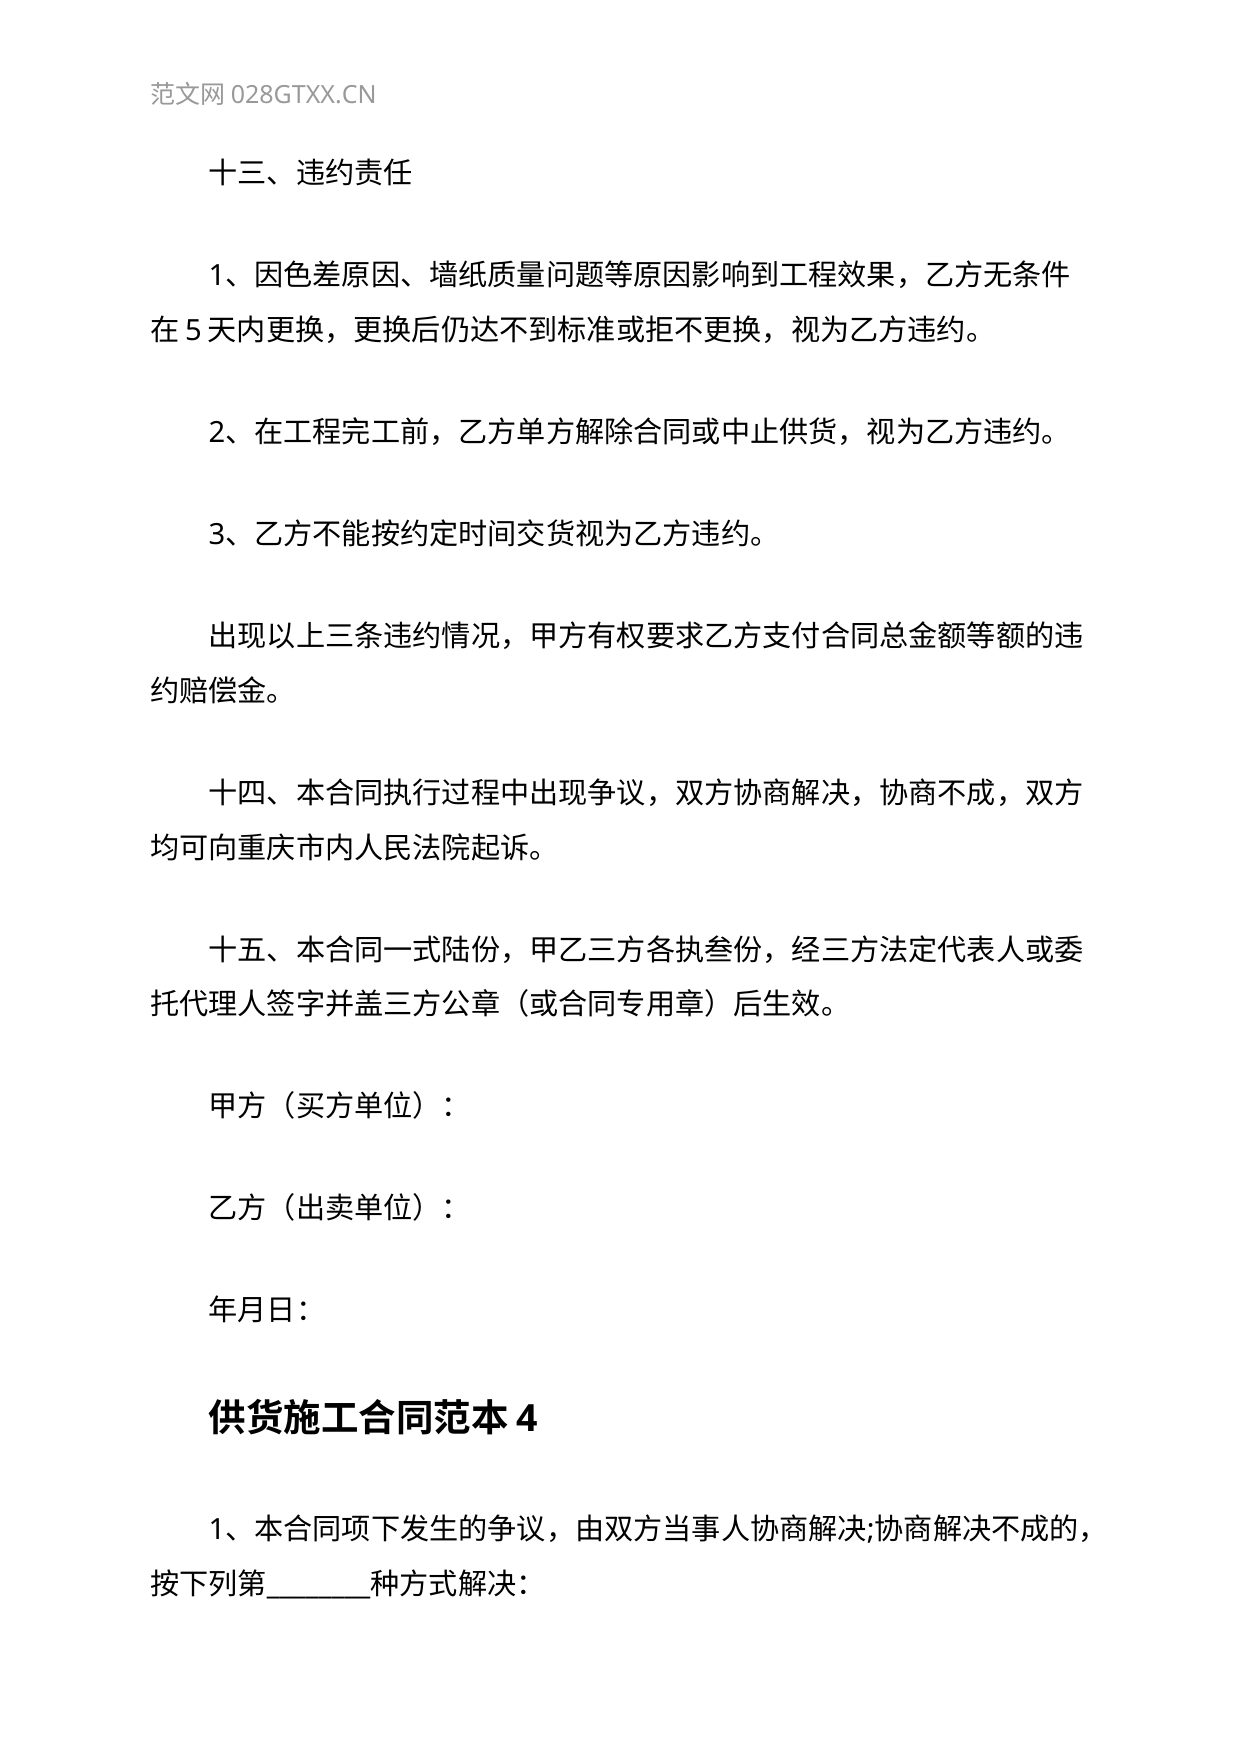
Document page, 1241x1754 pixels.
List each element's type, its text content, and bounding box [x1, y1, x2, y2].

text 甲方（买方单位）： [150, 1083, 1090, 1125]
text 十三、违约责任 [150, 150, 1090, 192]
text 十五、本合同一式陆份，甲乙三方各执叁份，经三方法定代表人或委托代理人签字并盖三方公章（或合同专用章）后生效。 [150, 926, 1090, 1023]
text 1、因色差原因、墙纸质量问题等原因影响到工程效果，乙方无条件在5天内更换，更换后仍达不到标准或拒不更换，视为乙方违约。 [150, 252, 1090, 349]
text 2、在工程完工前，乙方单方解除合同或中止供货，视为乙方违约。 [150, 409, 1090, 451]
text 年月日： [150, 1286, 1090, 1328]
text 1、本合同项下发生的争议，由双方当事人协商解决;协商解决不成的，按下列第________种方式解决： [150, 1506, 1090, 1603]
text 十四、本合同执行过程中出现争议，双方协商解决，协商不成，双方均可向重庆市内人民法院起诉。 [150, 769, 1090, 867]
text 乙方（出卖单位）： [150, 1184, 1090, 1227]
text 供货施工合同范本4 [150, 1388, 1090, 1442]
text 3、乙方不能按约定时间交货视为乙方违约。 [150, 511, 1090, 553]
text 出现以上三条违约情况，甲方有权要求乙方支付合同总金额等额的违约赔偿金。 [150, 613, 1090, 710]
